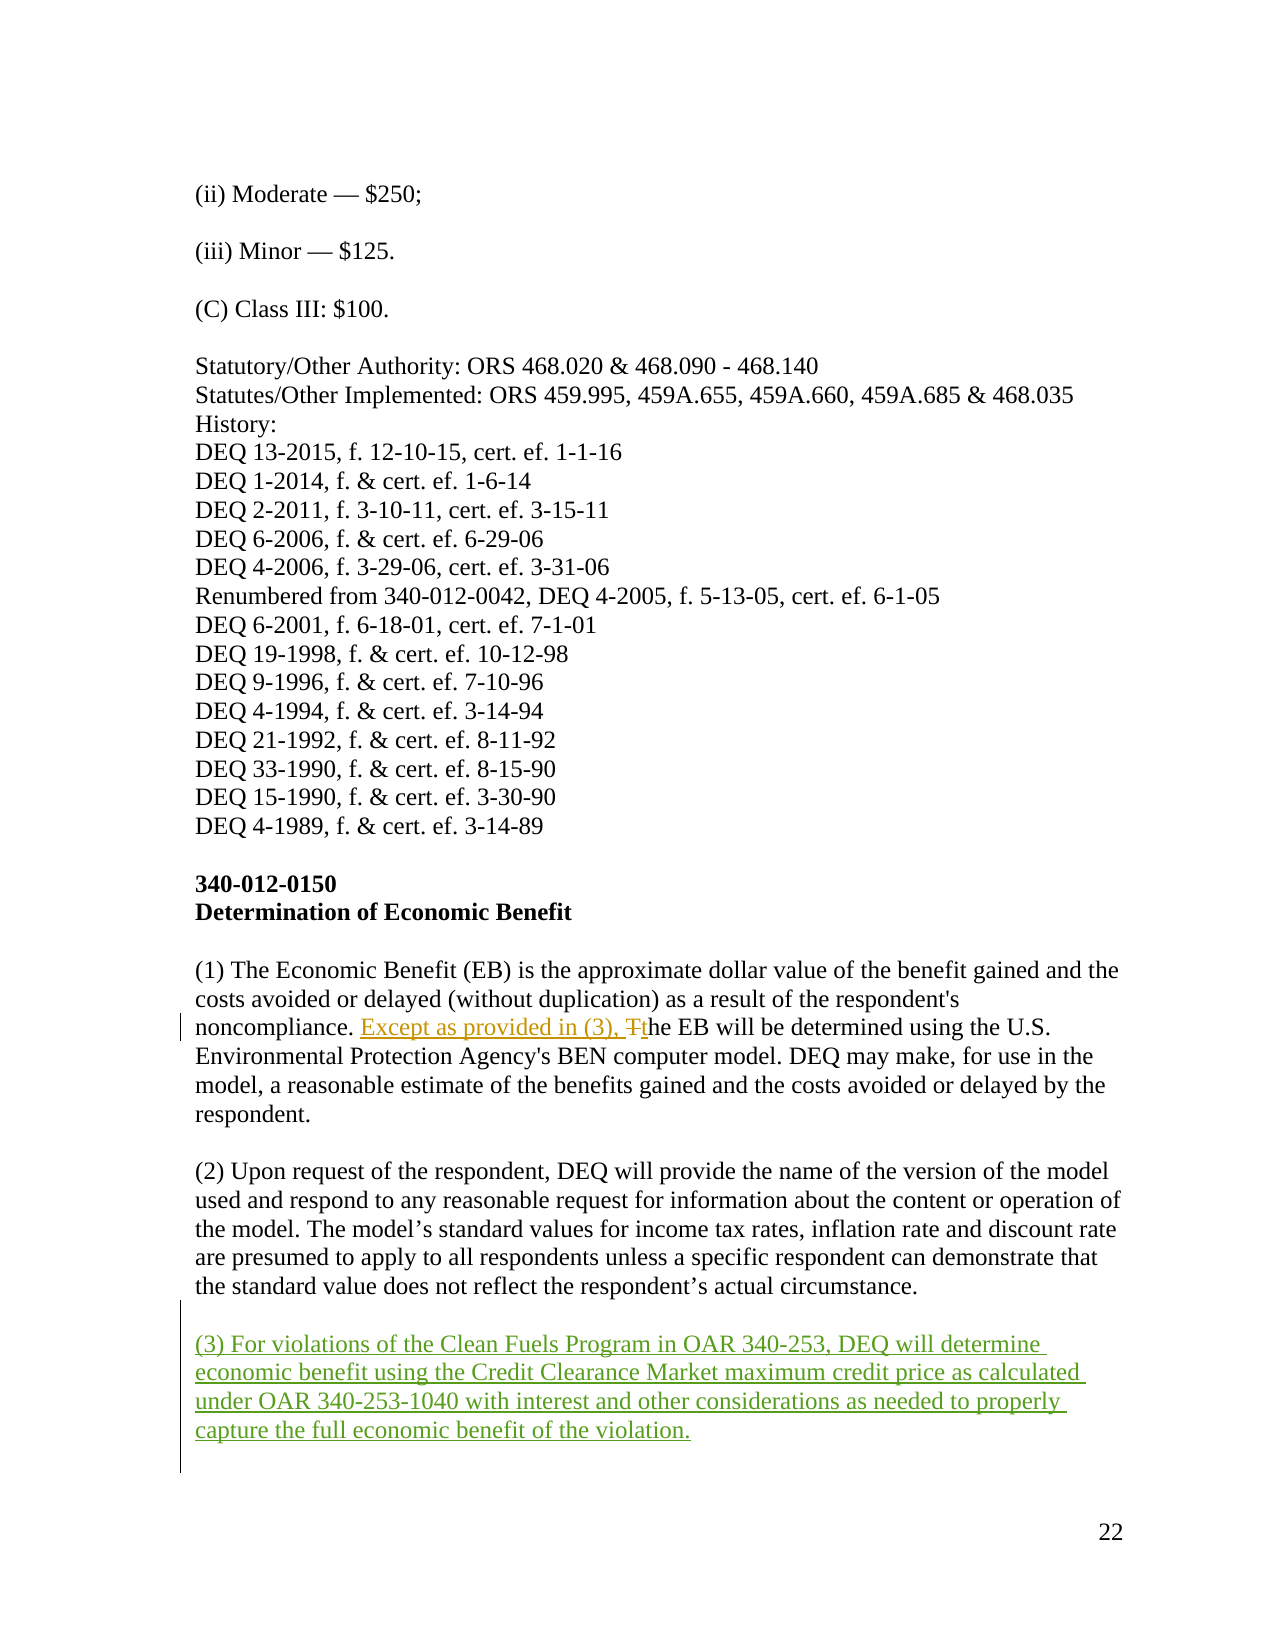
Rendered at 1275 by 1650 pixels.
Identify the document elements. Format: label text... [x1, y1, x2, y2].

text DEQ 4-1989, f. & cert. ef. 3-14-89 [195, 811, 1123, 840]
text DEQ 2-2011, f. 3-10-11, cert. ef. 3-15-11 [195, 495, 1123, 524]
text (2) Upon request of the respondent, DEQ will provide the name of the version of the model used and respond to any reasonable request for information about the content or operation of the model. The model’s standard values for income tax rates, inflation rate and discount rate are presumed to apply to all respondents unless a specific respondent can demonstrate that the standard value does not reflect the respondent’s actual circumstance. [195, 1156, 1123, 1300]
text Statutory/Other Authority: ORS 468.020 & 468.090 - 468.140 [195, 351, 1123, 380]
text DEQ 4-1994, f. & cert. ef. 3-14-94 [195, 696, 1123, 725]
text (1) The Economic Benefit (EB) is the approximate dollar value of the benefit gained and the costs avoided or delayed (without duplication) as a result of the respondent's noncompliance. he EB will be determined using the U.S. Environmental Protection Agency's BEN computer model. DEQ may make, for use in the model, a reasonable estimate of the benefits gained and the costs avoided or delayed by the respondent. [195, 955, 1123, 1127]
text DEQ 9-1996, f. & cert. ef. 7-10-96 [195, 667, 1123, 696]
text 340-012-0150 [195, 869, 1123, 897]
text DEQ 19-1998, f. & cert. ef. 10-12-98 [195, 639, 1123, 667]
text DEQ 6-2001, f. 6-18-01, cert. ef. 7-1-01 [195, 610, 1123, 639]
text Statutes/Other Implemented: ORS 459.995, 459A.655, 459A.660, 459A.685 & 468.035 [195, 380, 1123, 409]
text Renumbered from 340-012-0042, DEQ 4-2005, f. 5-13-05, cert. ef. 6-1-05 [195, 581, 1123, 610]
text DEQ 21-1992, f. & cert. ef. 8-11-92 [195, 725, 1123, 754]
text DEQ 15-1990, f. & cert. ef. 3-30-90 [195, 782, 1123, 811]
text (iii) Minor — $125. [195, 236, 1123, 265]
text Determination of Economic Benefit [195, 897, 1123, 926]
text DEQ 1-2014, f. & cert. ef. 1-6-14 [195, 466, 1123, 495]
text (C) Class III: $100. [195, 294, 1123, 322]
text DEQ 6-2006, f. & cert. ef. 6-29-06 [195, 524, 1123, 552]
text (ii) Moderate — $250; [195, 179, 1123, 207]
text History: [195, 409, 1123, 437]
text DEQ 33-1990, f. & cert. ef. 8-15-90 [195, 754, 1123, 782]
text DEQ 13-2015, f. 12-10-15, cert. ef. 1-1-16 [195, 437, 1123, 466]
text DEQ 4-2006, f. 3-29-06, cert. ef. 3-31-06 [195, 552, 1123, 581]
